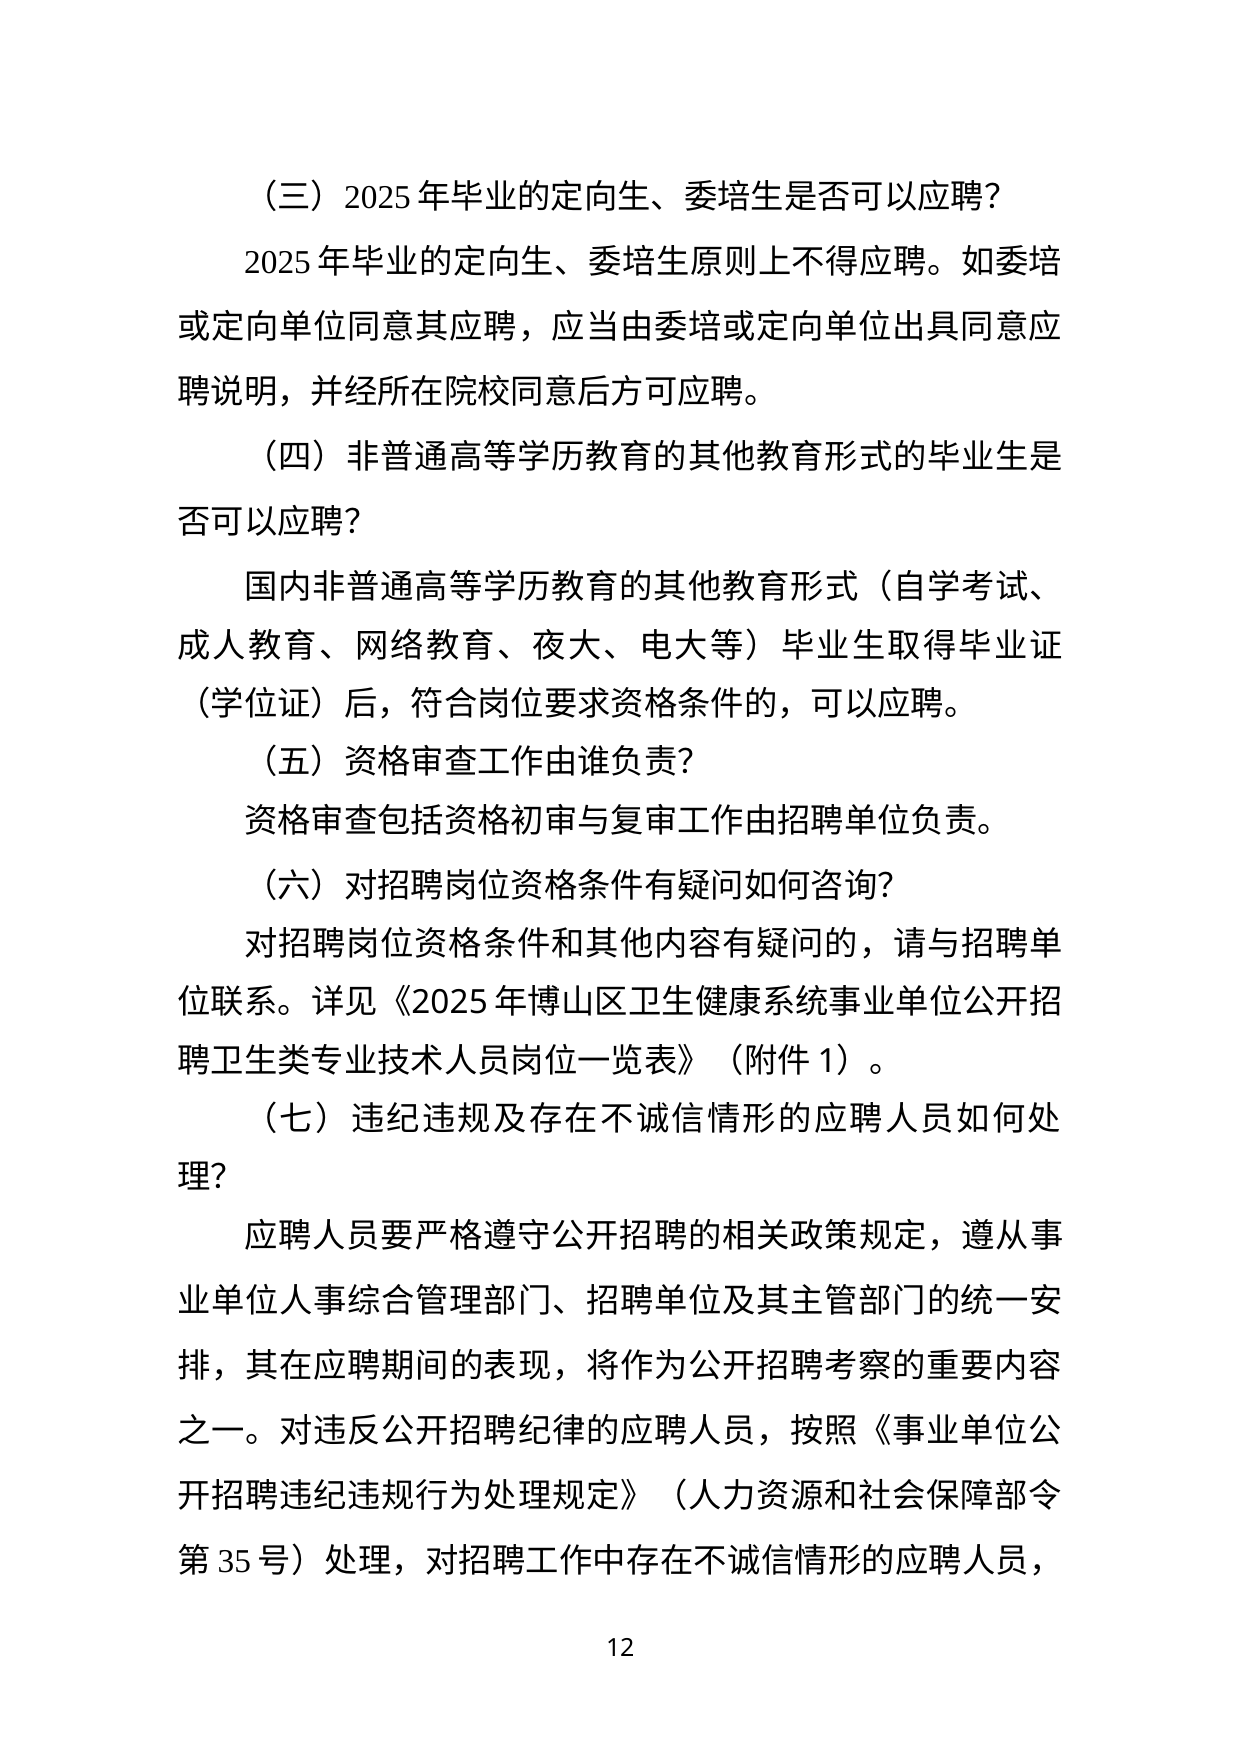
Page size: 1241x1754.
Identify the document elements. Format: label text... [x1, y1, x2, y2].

text （三）2025年毕业的定向生、委培生是否可以应聘？ [177, 162, 1063, 227]
list （七）违纪违规及存在不诚信情形的应聘人员如何处理？ [177, 1084, 1063, 1200]
text 资格审查包括资格初审与复审工作由招聘单位负责。 [177, 785, 1063, 850]
text （五）资格审查工作由谁负责？ [177, 727, 1063, 785]
text 对招聘岗位资格条件和其他内容有疑问的，请与招聘单位联系。详见《2025年博山区卫生健康系统事业单位公开招聘卫生类专业技术人员岗位一览表》（附件1）。 [177, 909, 1063, 1084]
text （六）对招聘岗位资格条件有疑问如何咨询？ [177, 850, 1063, 909]
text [177, 1200, 1063, 1590]
text 国内非普通高等学历教育的其他教育形式（自学考试、成人教育、网络教育、夜大、电大等）毕业生取得毕业证（学位证）后，符合岗位要求资格条件的，可以应聘。 [177, 552, 1063, 727]
list （四）非普通高等学历教育的其他教育形式的毕业生是否可以应聘？ [177, 422, 1063, 552]
text 2025年毕业的定向生、委培生原则上不得应聘。如委培或定向单位同意其应聘，应当由委培或定向单位出具同意应聘说明，并经所在院校同意后方可应聘。 [177, 227, 1063, 422]
